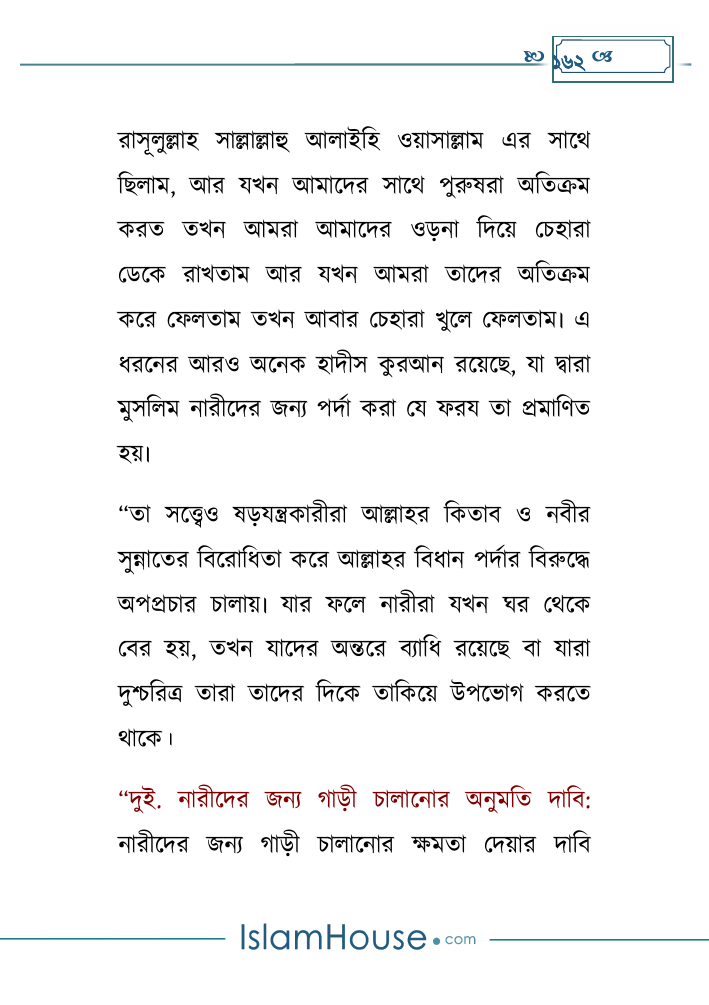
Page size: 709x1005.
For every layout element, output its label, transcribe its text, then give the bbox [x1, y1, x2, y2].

picture [233, 919, 709, 956]
text “তা সত্ত্বেও ষড়যন্ত্রকারীরা আল্লাহর কিতাব ও নবীর সুন্নাতের বিরোধিতা করে আল্লাহর বিধান পর্দার বিরুদ্ধে অপপ্রচার চালায়। যার ফলে নারীরা যখন ঘর থেকে বের হয়, তখন যাদের অন্তরে ব্যাধি রয়েছে বা যারা দুশ্চরিত্র তারা তাদের দিকে তাকিয়ে উপভোগ করতে থাকে। [118, 492, 591, 757]
picture [0, 918, 226, 955]
